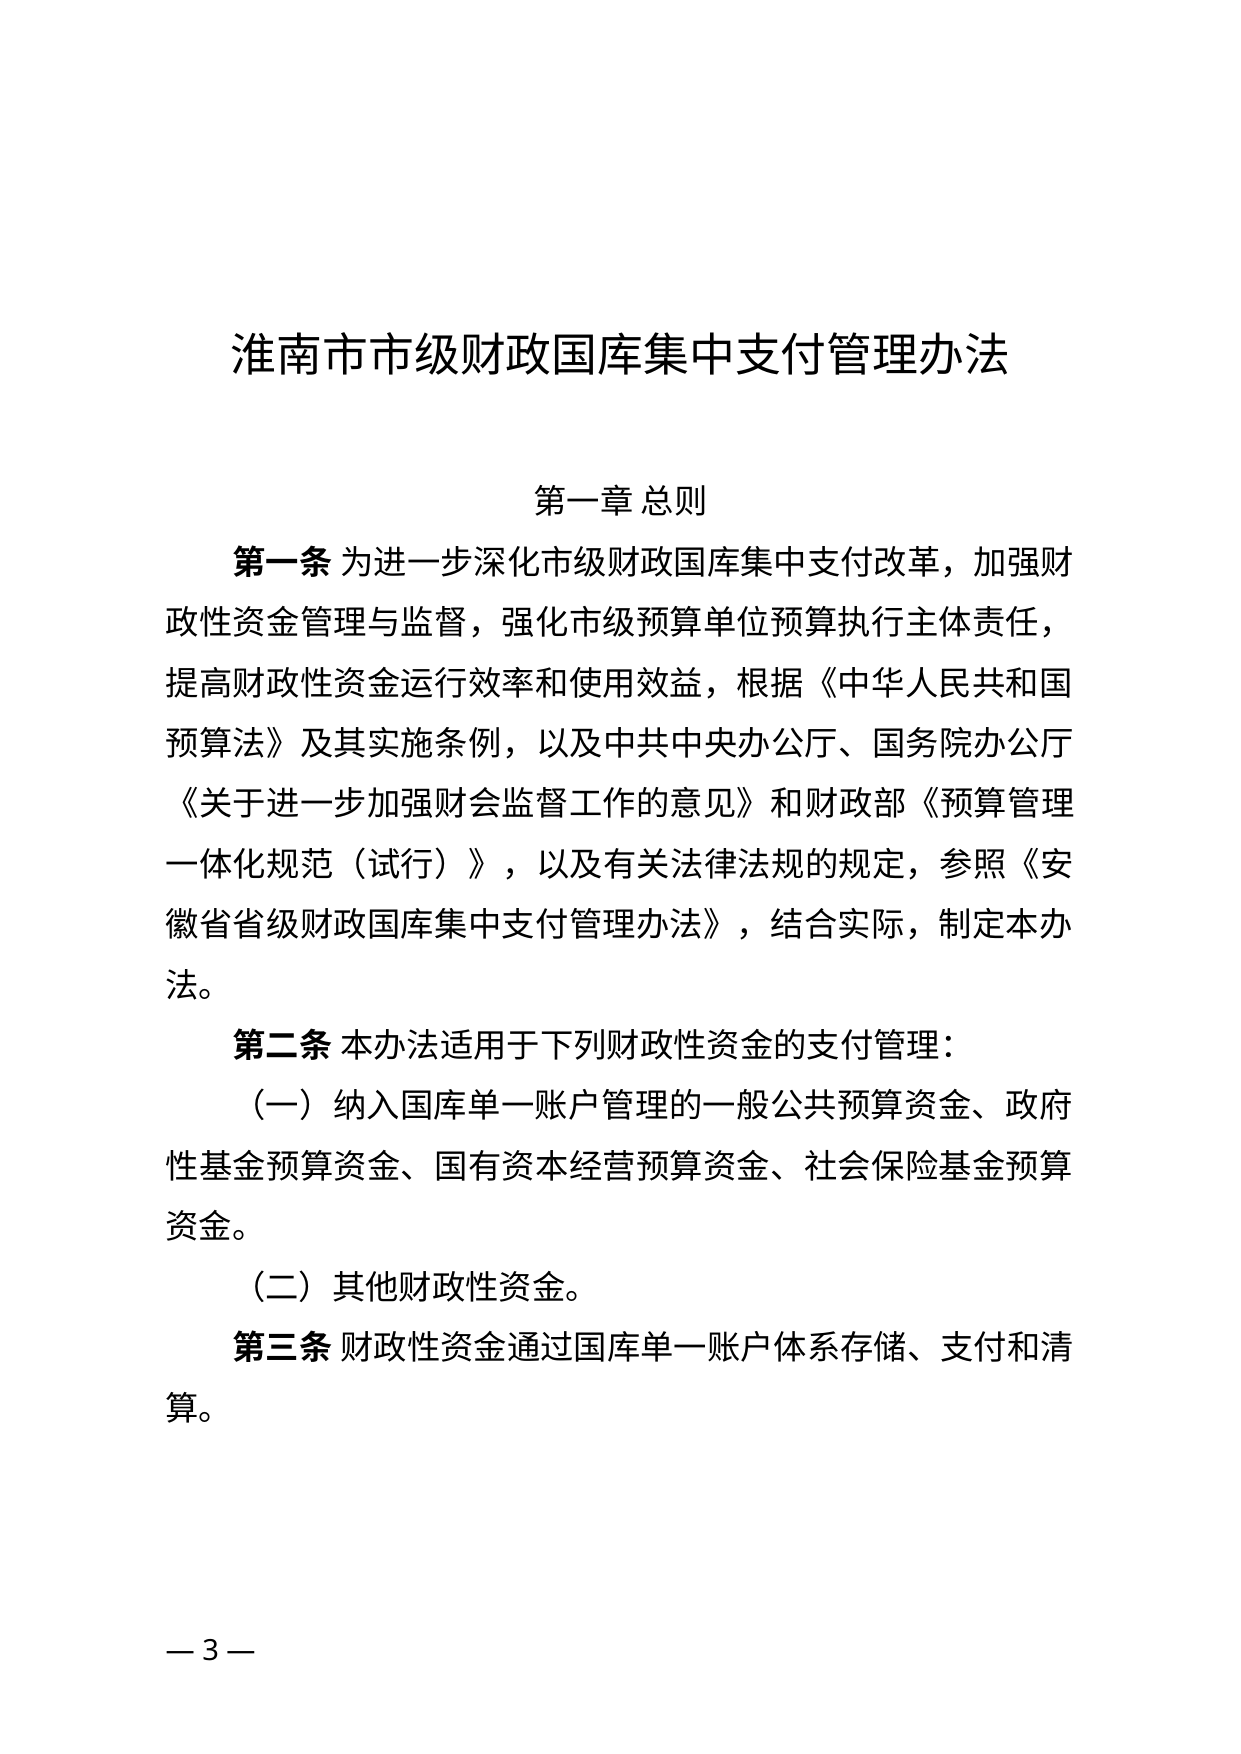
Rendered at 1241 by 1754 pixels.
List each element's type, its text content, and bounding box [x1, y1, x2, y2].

text 第一章 总则 [165, 465, 1075, 526]
text 第二条 本办法适用于下列财政性资金的支付管理： [165, 1009, 1075, 1069]
text 第三条 财政性资金通过国库单一账户体系存储、支付和清算。 [165, 1311, 1075, 1432]
text （一）纳入国库单一账户管理的一般公共预算资金、政府性基金预算资金、国有资本经营预算资金、社会保险基金预算资金。 [165, 1069, 1075, 1251]
text （二）其他财政性资金。 [165, 1251, 1075, 1311]
text 第一条 为进一步深化市级财政国库集中支付改革，加强财政性资金管理与监督，强化市级预算单位预算执行主体责任，提高财政性资金运行效率和使用效益，根据《中华人民共和国预算法》及其实施条例，以及中共中央办公厅、国务院办公厅《关于进一步加强财会监督工作的意见》和财政部《预算管理一体化规范（试行）》，以及有关法律法规的规定，参照《安徽省省级财政国库集中支付管理办法》，结合实际，制定本办法。 [165, 526, 1075, 1009]
text 淮南市市级财政国库集中支付管理办法 [165, 303, 1075, 400]
